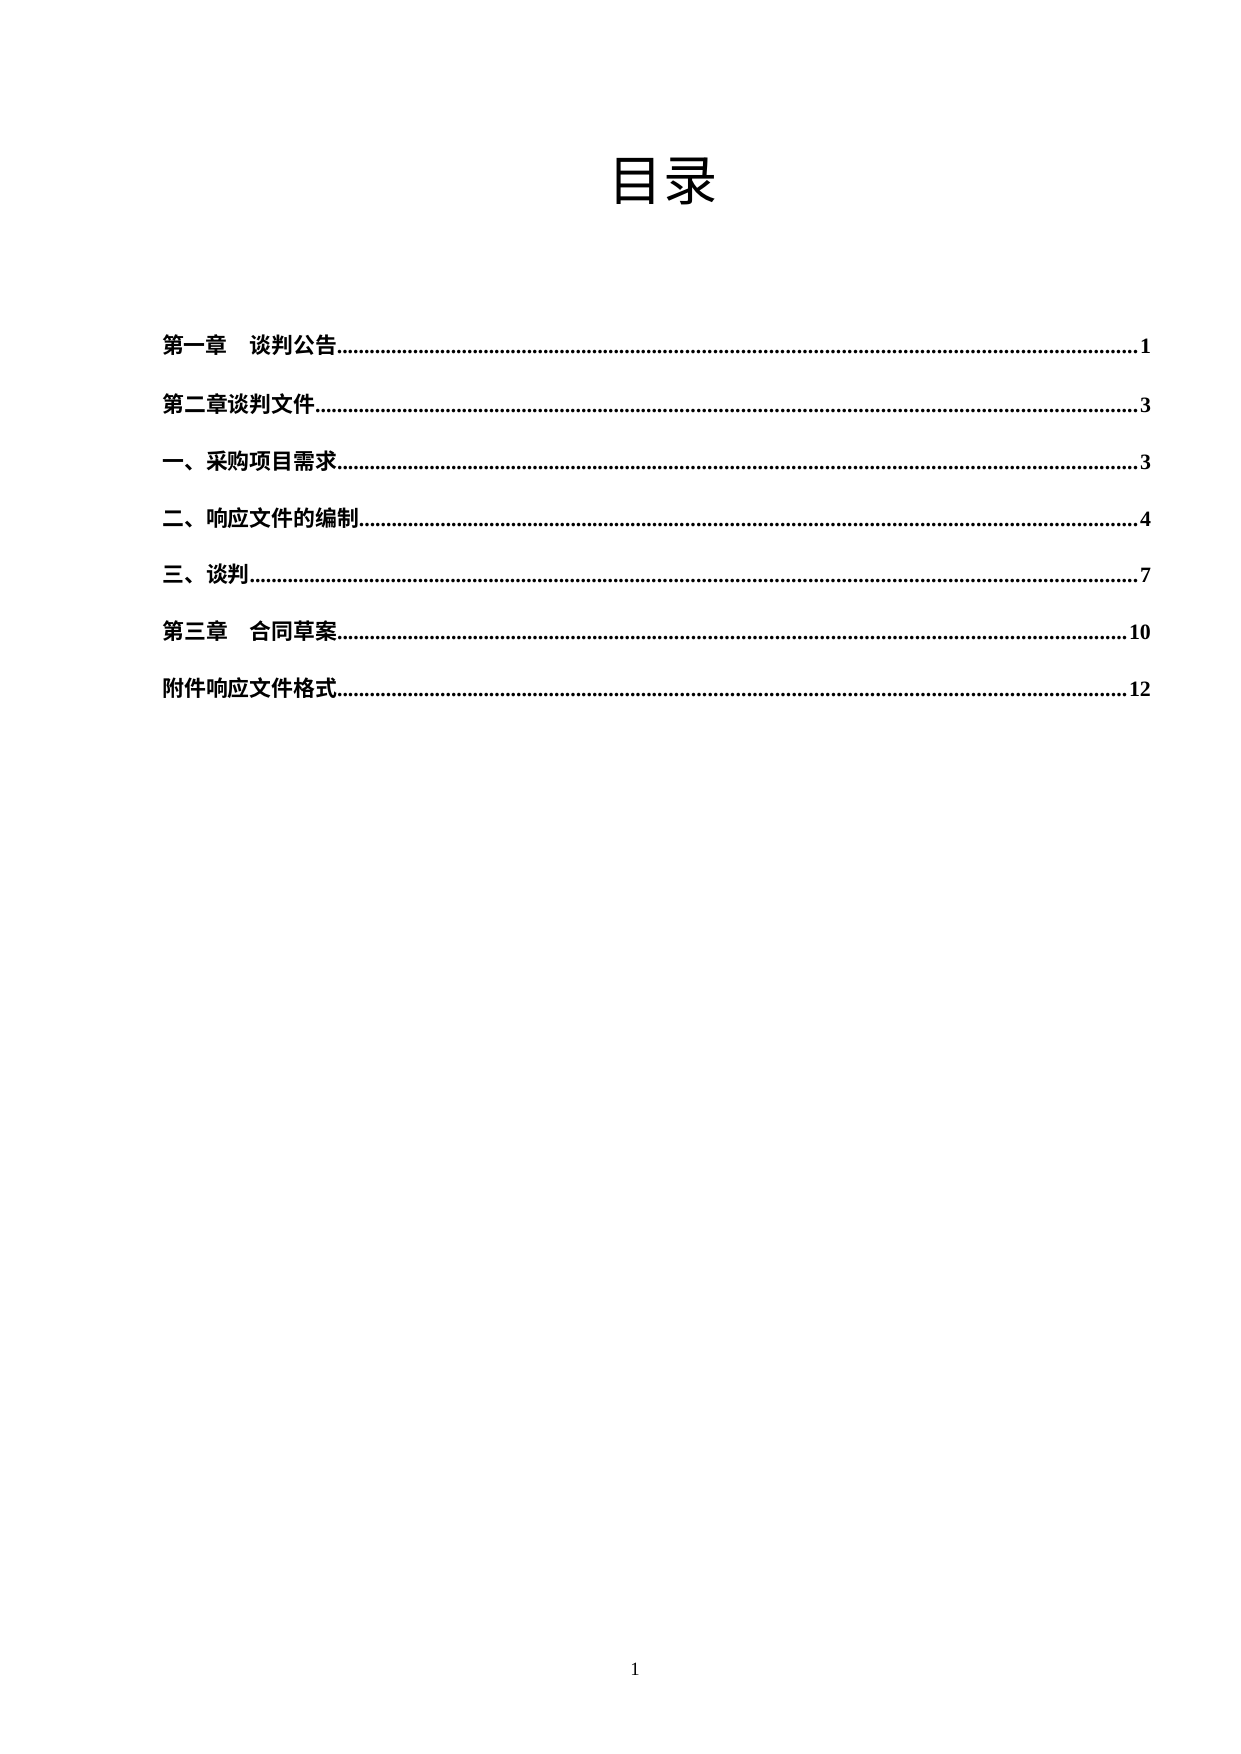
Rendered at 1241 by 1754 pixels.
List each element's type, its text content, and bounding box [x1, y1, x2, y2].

text 第三章 合同草案 10 [118, 614, 1152, 646]
text 三、谈判 7 [118, 557, 1152, 589]
text 二、响应文件的编制 4 [118, 501, 1152, 532]
text 目录 [118, 153, 1152, 212]
text 附件响应文件格式 12 [118, 671, 1152, 703]
text 一、采购项目需求 3 [118, 444, 1152, 475]
text 第二章谈判文件 3 [118, 387, 1152, 418]
text 第一章 谈判公告 1 [118, 328, 1152, 360]
